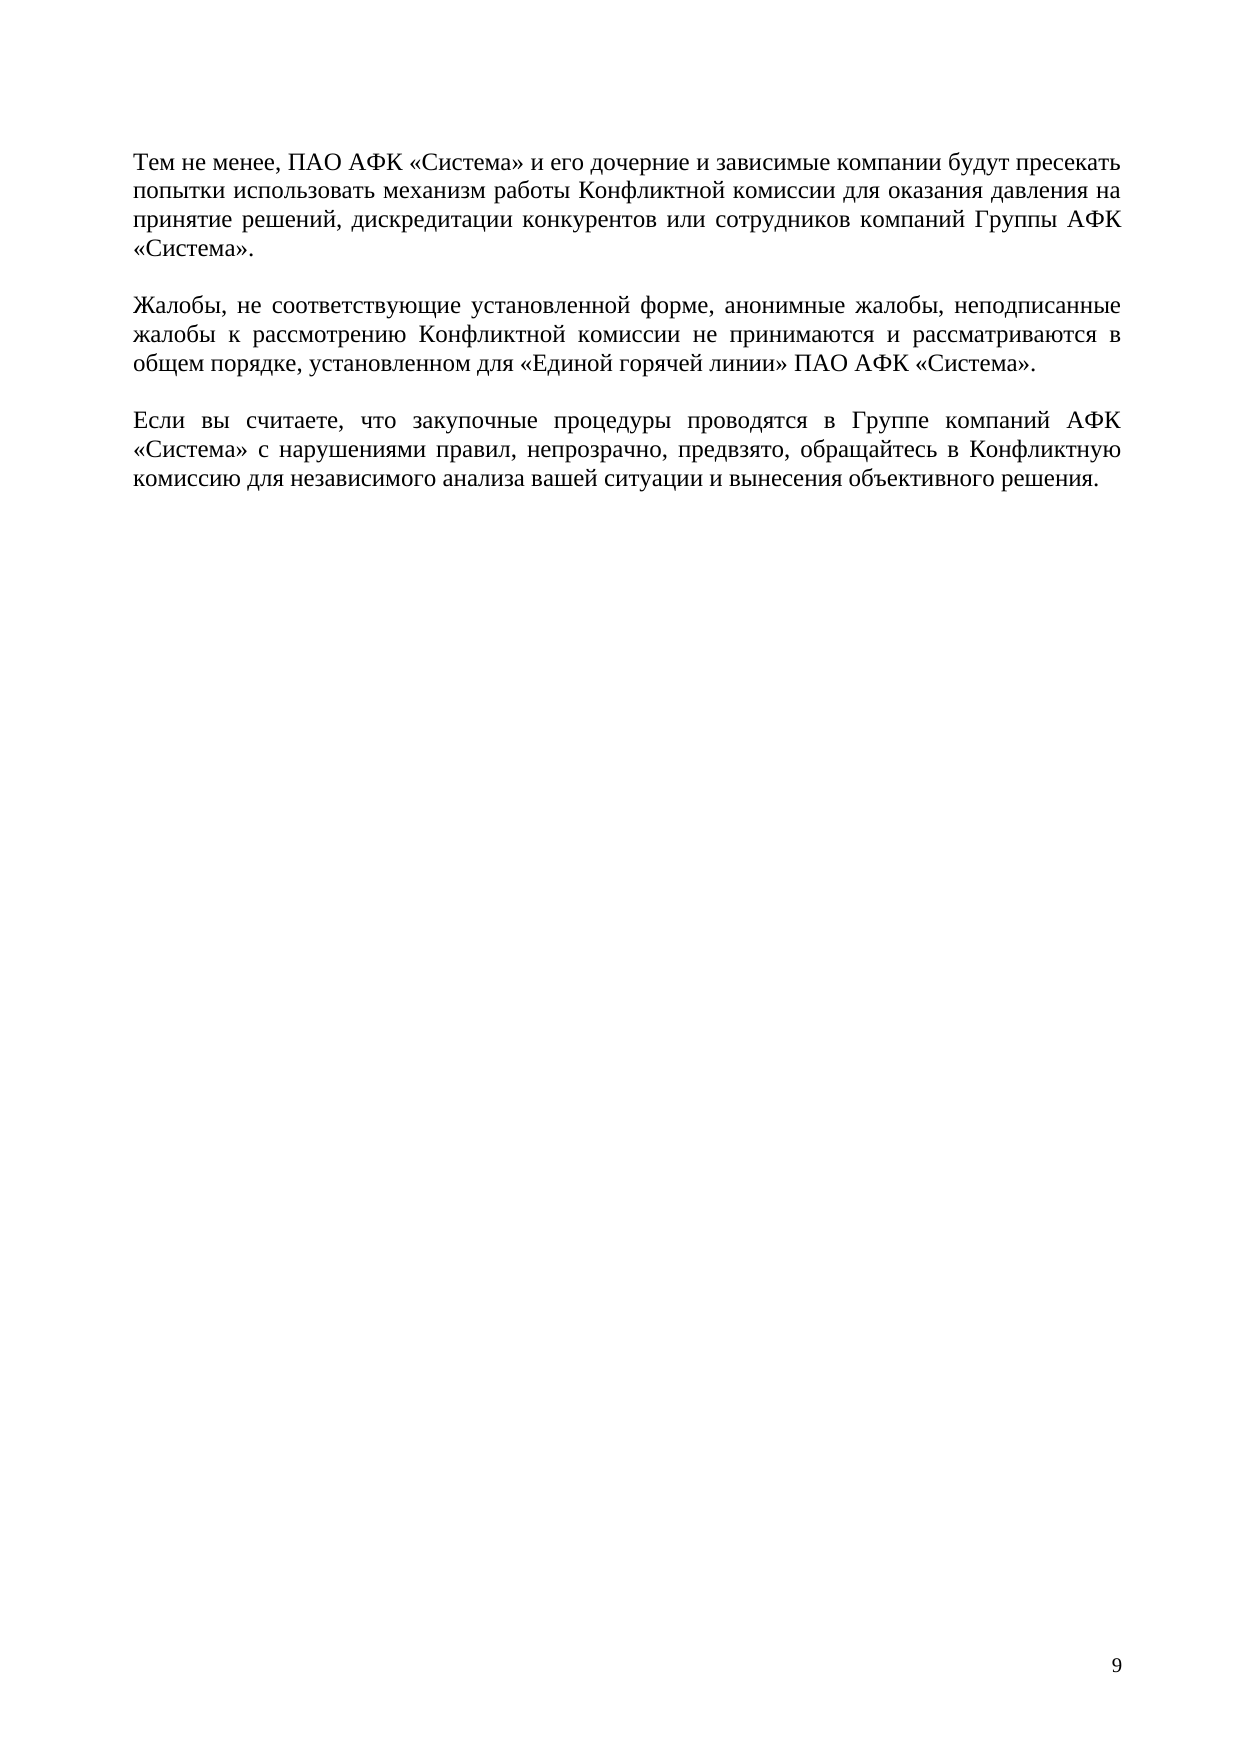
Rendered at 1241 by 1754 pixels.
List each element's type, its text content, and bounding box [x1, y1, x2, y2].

text Жалобы, не соответствующие установленной форме, анонимные жалобы, неподписанные жалобы к рассмотрению Конфликтной комиссии не принимаются и рассматриваются в общем порядке, установленном для «Единой горячей линии» ПАО АФК «Система». [133, 291, 1122, 377]
text Тем не менее, ПАО АФК «Система» и его дочерние и зависимые компании будут пресекать попытки использовать механизм работы Конфликтной комиссии для оказания давления на принятие решений, дискредитации конкурентов или сотрудников компаний Группы АФК «Система». [133, 147, 1122, 262]
text Если вы считаете, что закупочные процедуры проводятся в Группе компаний АФК «Система» с нарушениями правил, непрозрачно, предвзято, обращайтесь в Конфликтную комиссию для независимого анализа вашей ситуации и вынесения объективного решения. [133, 406, 1122, 492]
